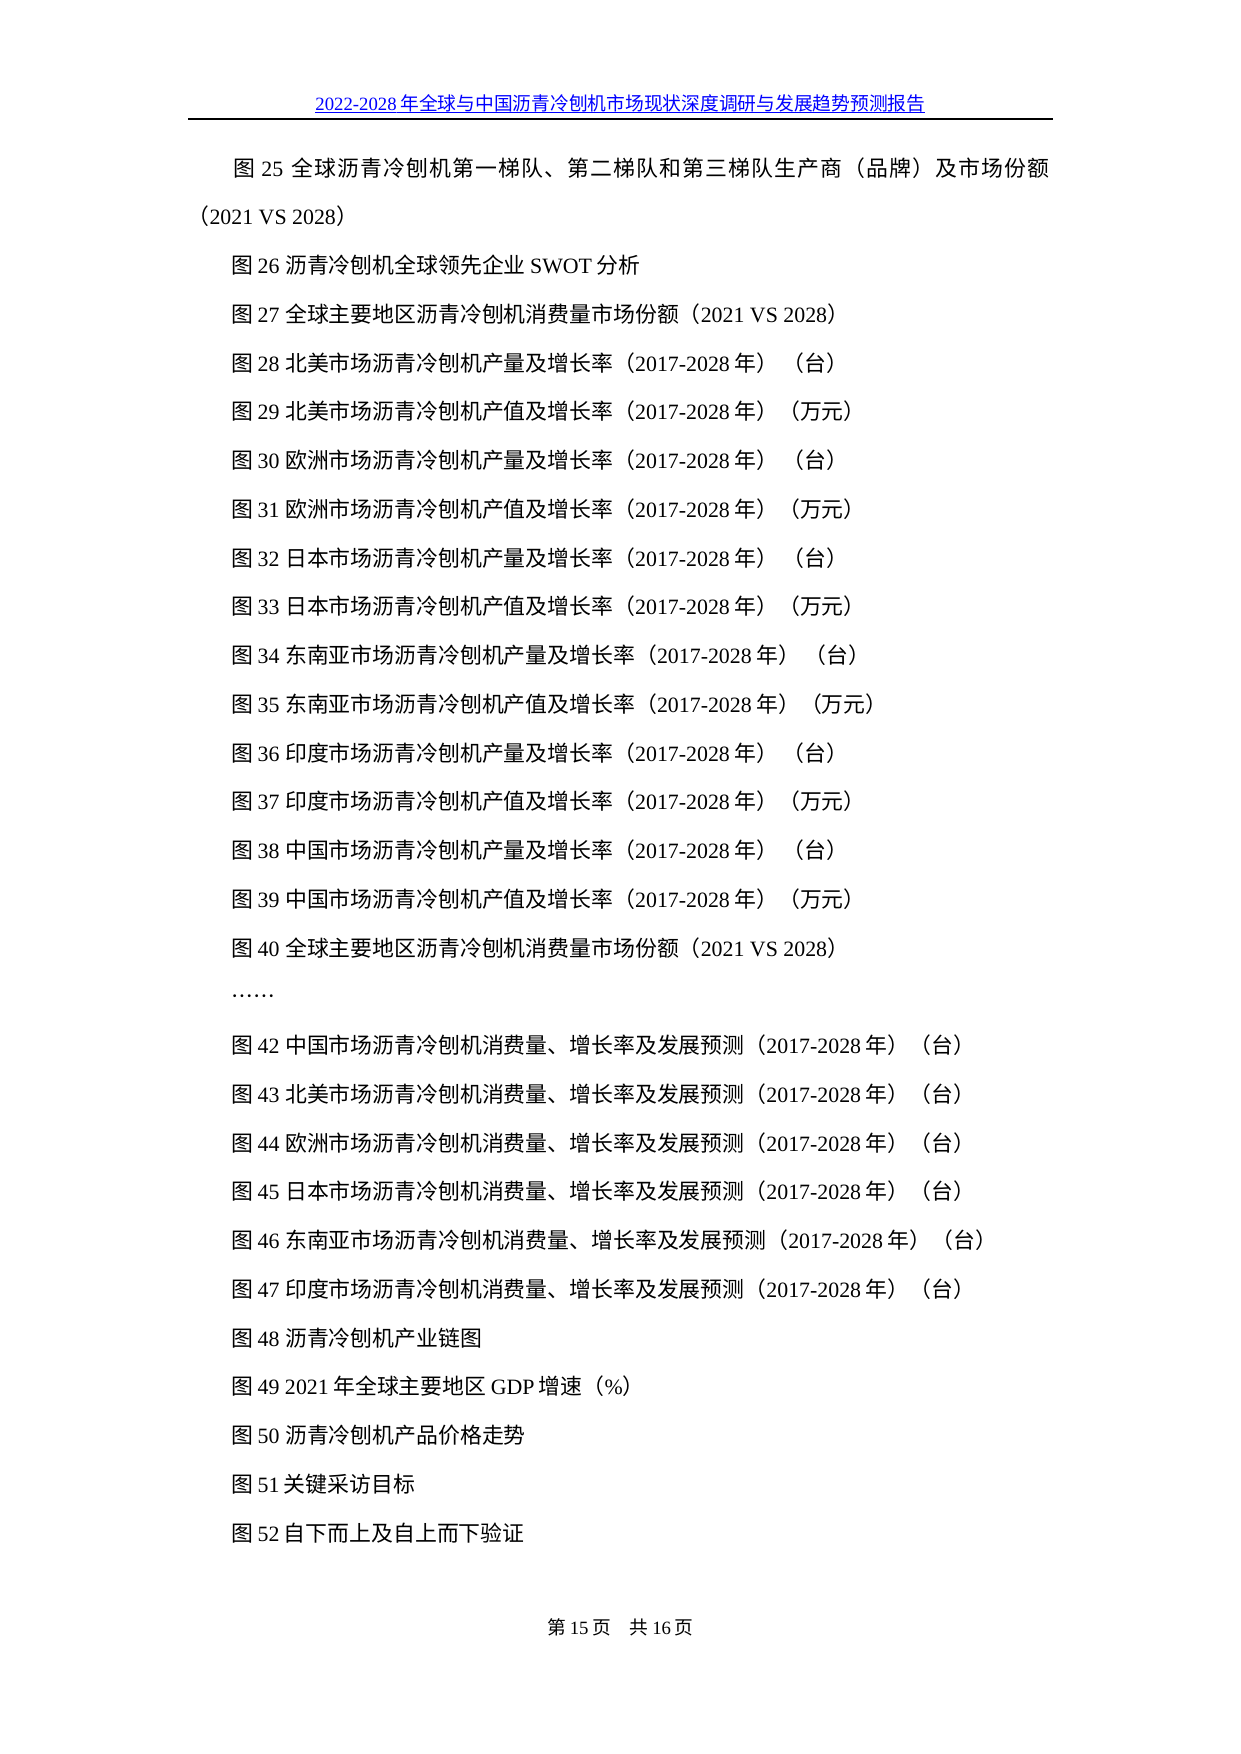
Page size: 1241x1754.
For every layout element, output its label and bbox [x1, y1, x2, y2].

text [187, 150, 1053, 1548]
